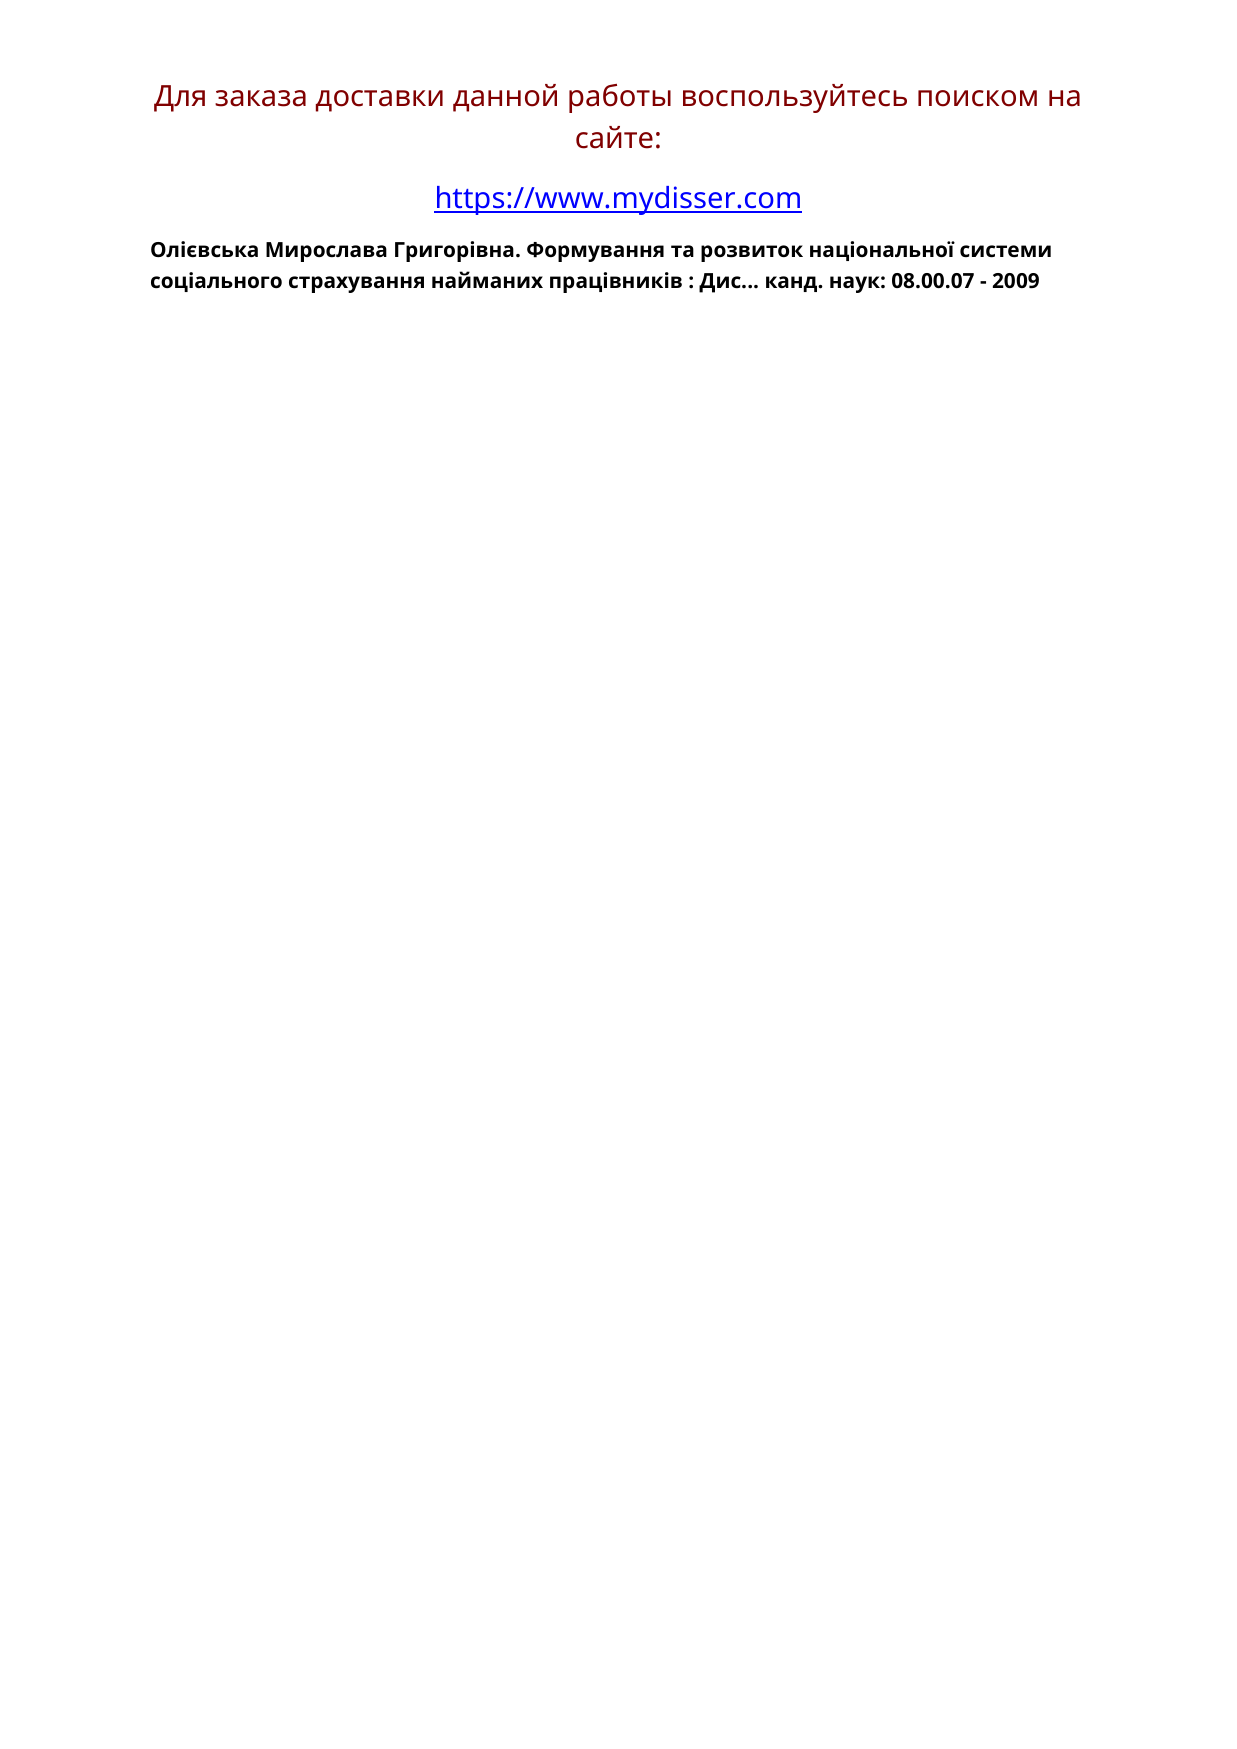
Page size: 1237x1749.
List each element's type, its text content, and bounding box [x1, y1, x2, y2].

text Олієвська Мирослава Григорівна. Формування та розвиток національної системи соціального страхування найманих працівників : Дис... канд. наук: 08.00.07 - 2009 [150, 236, 1086, 294]
